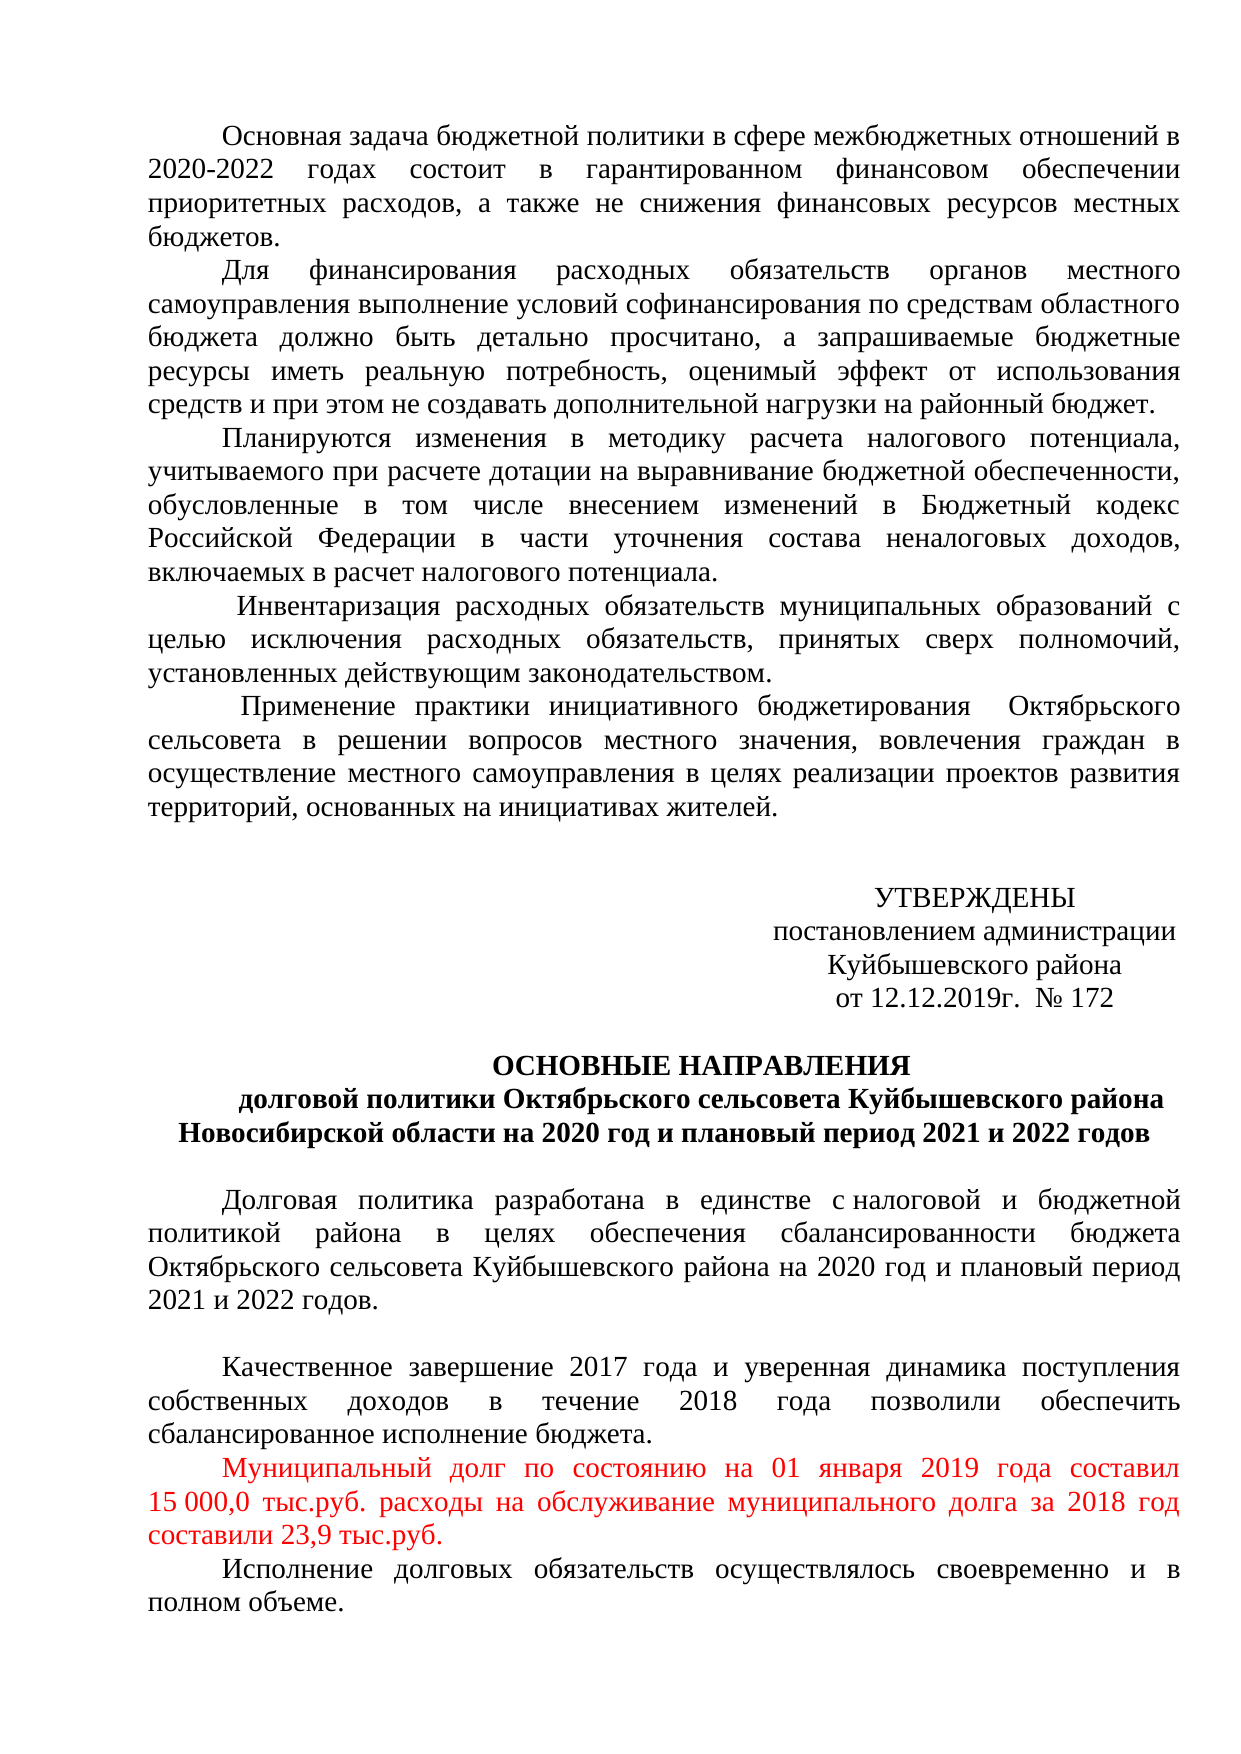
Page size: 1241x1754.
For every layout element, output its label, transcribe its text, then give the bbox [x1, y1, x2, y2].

text от 12.12.2019г. № 172 [768, 981, 1181, 1014]
text Инвентаризация расходных обязательств муниципальных образований с целью исключения расходных обязательств, принятых сверх полномочий, установленных действующим законодательством. [148, 588, 1181, 688]
text Основная задача бюджетной политики в сфере межбюджетных отношений в 2020-2022 годах состоит в гарантированном финансовом обеспечении приоритетных расходов, а также не снижения финансовых ресурсов местных бюджетов. [148, 118, 1181, 252]
text Планируются изменения в методику расчета налогового потенциала, учитываемого при расчете дотации на выравнивание бюджетной обеспеченности, обусловленные в том числе внесением изменений в Бюджетный кодекс Российской Федерации в части уточнения состава неналоговых доходов, включаемых в расчет налогового потенциала. [148, 420, 1181, 588]
text Качественное завершение 2017 года и уверенная динамика поступления собственных доходов в течение 2018 года позволили обеспечить сбалансированное исполнение бюджета. [148, 1349, 1181, 1450]
text ОСНОВНЫЕ НАПРАВЛЕНИЯ [148, 1048, 1181, 1081]
text УТВЕРЖДЕНЫ [768, 880, 1181, 913]
text Муниципальный долг по состоянию на 01 января 2019 года составил 15 000,0 тыс.руб. расходы на обслуживание муниципального долга за 2018 год составили 23,9 тыс.руб. [148, 1450, 1181, 1551]
text долговой политики Октябрьского сельсовета Куйбышевского района Новосибирской области на 2020 год и плановый период 2021 и 2022 годов [148, 1081, 1181, 1148]
text Применение практики инициативного бюджетирования Октябрьского сельсовета в решении вопросов местного значения, вовлечения граждан в осуществление местного самоуправления в целях реализации проектов развития территорий, основанных на инициативах жителей. [148, 688, 1181, 822]
text Куйбышевского района [768, 947, 1181, 981]
text Исполнение долговых обязательств осуществлялось своевременно и в полном объеме. [148, 1551, 1181, 1618]
text Долговая политика разработана в единстве с налоговой и бюджетной политикой района в целях обеспечения сбалансированности бюджета Октябрьского сельсовета Куйбышевского района на 2020 год и плановый период 2021 и 2022 годов. [148, 1182, 1181, 1316]
text Для финансирования расходных обязательств органов местного самоуправления выполнение условий софинансирования по средствам областного бюджета должно быть детально просчитано, а запрашиваемые бюджетные ресурсы иметь реальную потребность, оценимый эффект от использования средств и при этом не создавать дополнительной нагрузки на районный бюджет. [148, 252, 1181, 420]
text постановлением администрации [768, 913, 1181, 947]
